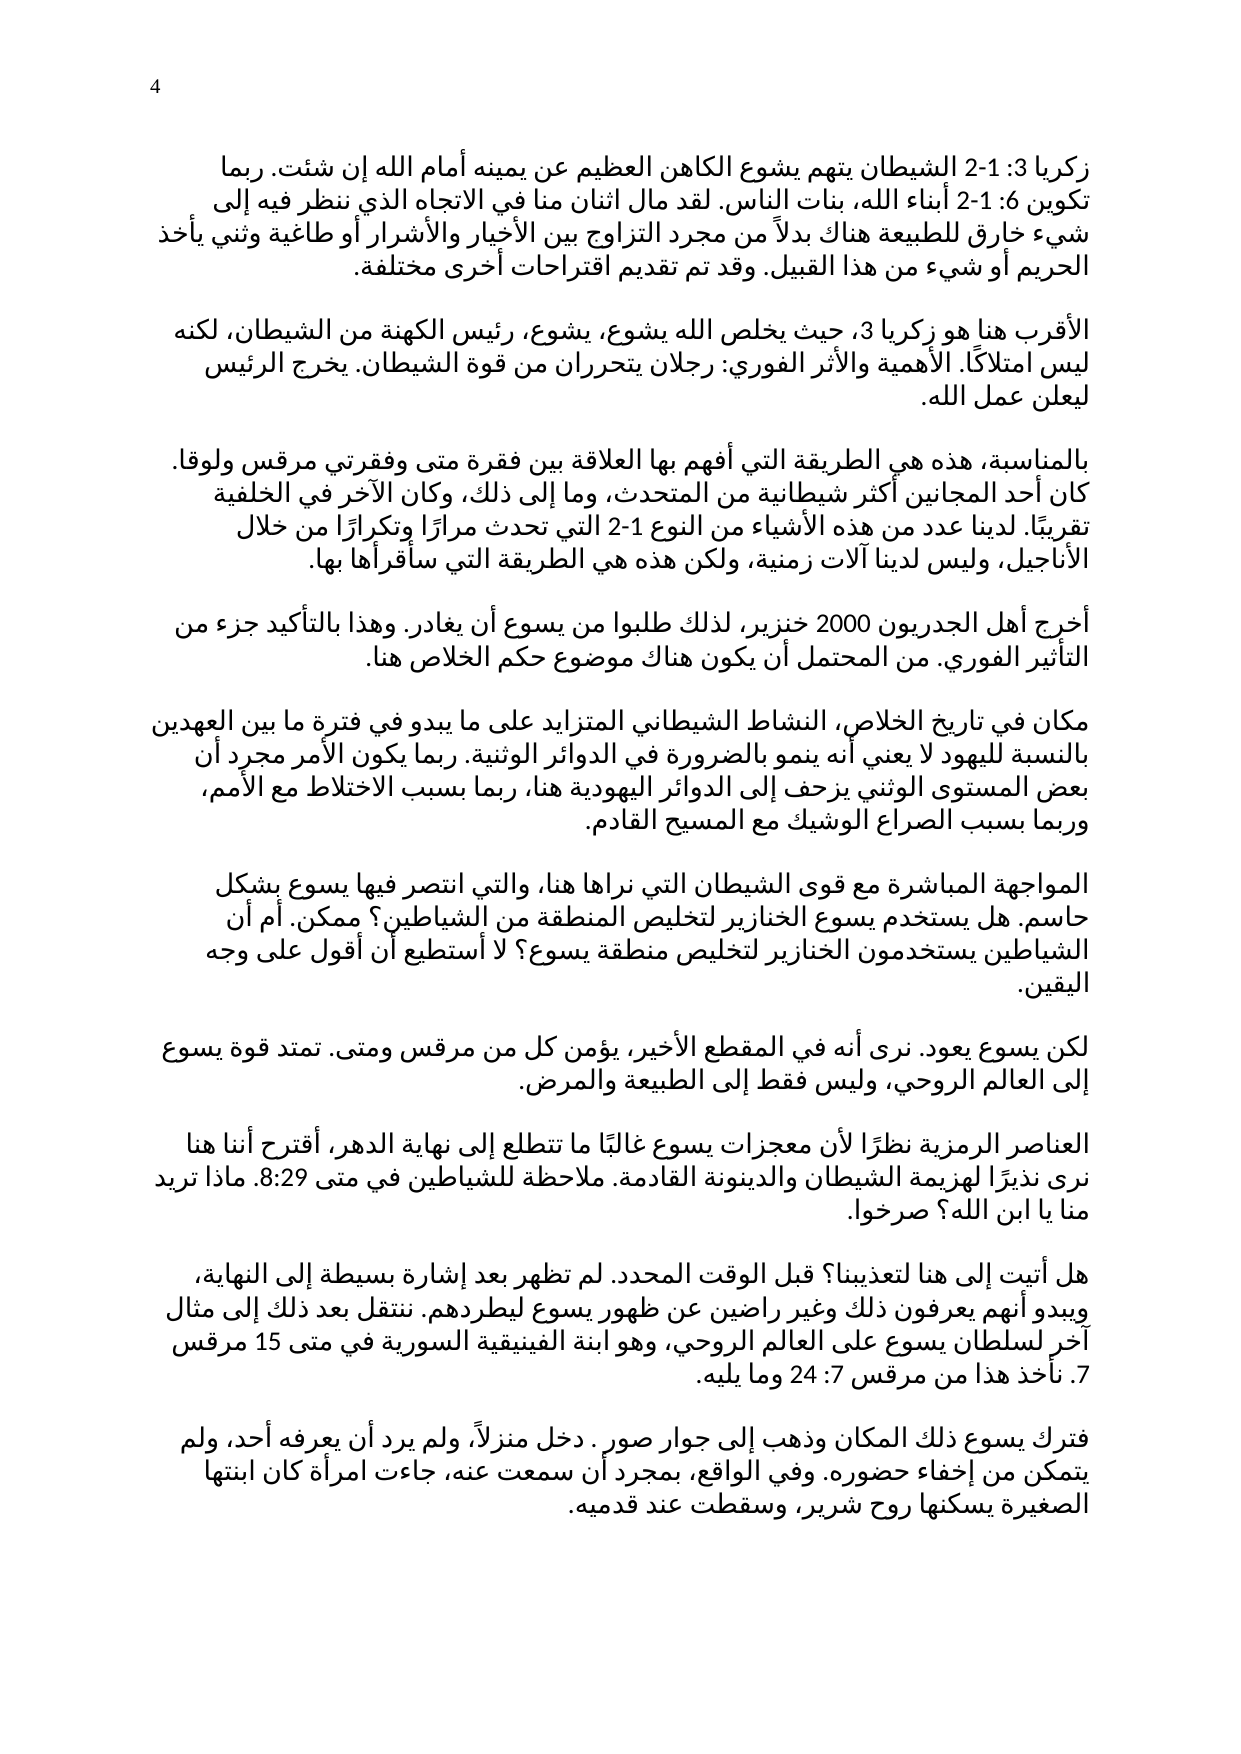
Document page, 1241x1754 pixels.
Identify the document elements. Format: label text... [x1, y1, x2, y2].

text مكان في تاريخ الخلاص، النشاط الشيطاني المتزايد على ما يبدو في فترة ما بين العهدين بالنسبة لليهود لا يعني أنه ينمو بالضرورة في الدوائر الوثنية. ربما يكون الأمر مجرد أن بعض المستوى الوثني يزحف إلى الدوائر اليهودية هنا، ربما بسبب الاختلاط مع الأمم، وربما بسبب الصراع الوشيك مع المسيح القادم. [150, 704, 1090, 836]
text أخرج أهل الجدريون 2000 خنزير، لذلك طلبوا من يسوع أن يغادر. وهذا بالتأكيد جزء من التأثير الفوري. من المحتمل أن يكون هناك موضوع حكم الخلاص هنا. [150, 607, 1090, 673]
text الأقرب هنا هو زكريا 3، حيث يخلص الله يشوع، يشوع، رئيس الكهنة من الشيطان، لكنه ليس امتلاكًا. الأهمية والأثر الفوري: رجلان يتحرران من قوة الشيطان. يخرج الرئيس ليعلن عمل الله. [150, 313, 1090, 412]
text هل أتيت إلى هنا لتعذيبنا؟ قبل الوقت المحدد. لم تظهر بعد إشارة بسيطة إلى النهاية، ويبدو أنهم يعرفون ذلك وغير راضين عن ظهور يسوع ليطردهم. ننتقل بعد ذلك إلى مثال آخر لسلطان يسوع على العالم الروحي، وهو ابنة الفينيقية السورية في متى 15 مرقس 7. نأخذ هذا من مرقس 7: 24 وما يليه. [150, 1258, 1090, 1390]
text العناصر الرمزية نظرًا لأن معجزات يسوع غالبًا ما تتطلع إلى نهاية الدهر، أقترح أننا هنا نرى نذيرًا لهزيمة الشيطان والدينونة القادمة. ملاحظة للشياطين في متى 8:29. ماذا تريد منا يا ابن الله؟ صرخوا. [150, 1127, 1090, 1227]
text زكريا 3: 1-2 الشيطان يتهم يشوع الكاهن العظيم عن يمينه أمام الله إن شئت. ربما تكوين 6: 1-2 أبناء الله، بنات الناس. لقد مال اثنان منا في الاتجاه الذي ننظر فيه إلى شيء خارق للطبيعة هناك بدلاً من مجرد التزاوج بين الأخيار والأشرار أو طاغية وثني يأخذ الحريم أو شيء من هذا القبيل. وقد تم تقديم اقتراحات أخرى مختلفة. [150, 150, 1090, 282]
text المواجهة المباشرة مع قوى الشيطان التي نراها هنا، والتي انتصر فيها يسوع بشكل حاسم. هل يستخدم يسوع الخنازير لتخليص المنطقة من الشياطين؟ ممكن. أم أن الشياطين يستخدمون الخنازير لتخليص منطقة يسوع؟ لا أستطيع أن أقول على وجه اليقين. [150, 867, 1090, 999]
text فترك يسوع ذلك المكان وذهب إلى جوار صور . دخل منزلاً، ولم يرد أن يعرفه أحد، ولم يتمكن من إخفاء حضوره. وفي الواقع، بمجرد أن سمعت عنه، جاءت امرأة كان ابنتها الصغيرة يسكنها روح شرير، وسقطت عند قدميه. [150, 1421, 1090, 1520]
text لكن يسوع يعود. نرى أنه في المقطع الأخير، يؤمن كل من مرقس ومتى. تمتد قوة يسوع إلى العالم الروحي، وليس فقط إلى الطبيعة والمرض. [150, 1030, 1090, 1096]
text بالمناسبة، هذه هي الطريقة التي أفهم بها العلاقة بين فقرة متى وفقرتي مرقس ولوقا. كان أحد المجانين أكثر شيطانية من المتحدث، وما إلى ذلك، وكان الآخر في الخلفية تقريبًا. لدينا عدد من هذه الأشياء من النوع 1-2 التي تحدث مرارًا وتكرارًا من خلال الأناجيل، وليس لدينا آلات زمنية، ولكن هذه هي الطريقة التي سأقرأها بها. [150, 443, 1090, 576]
